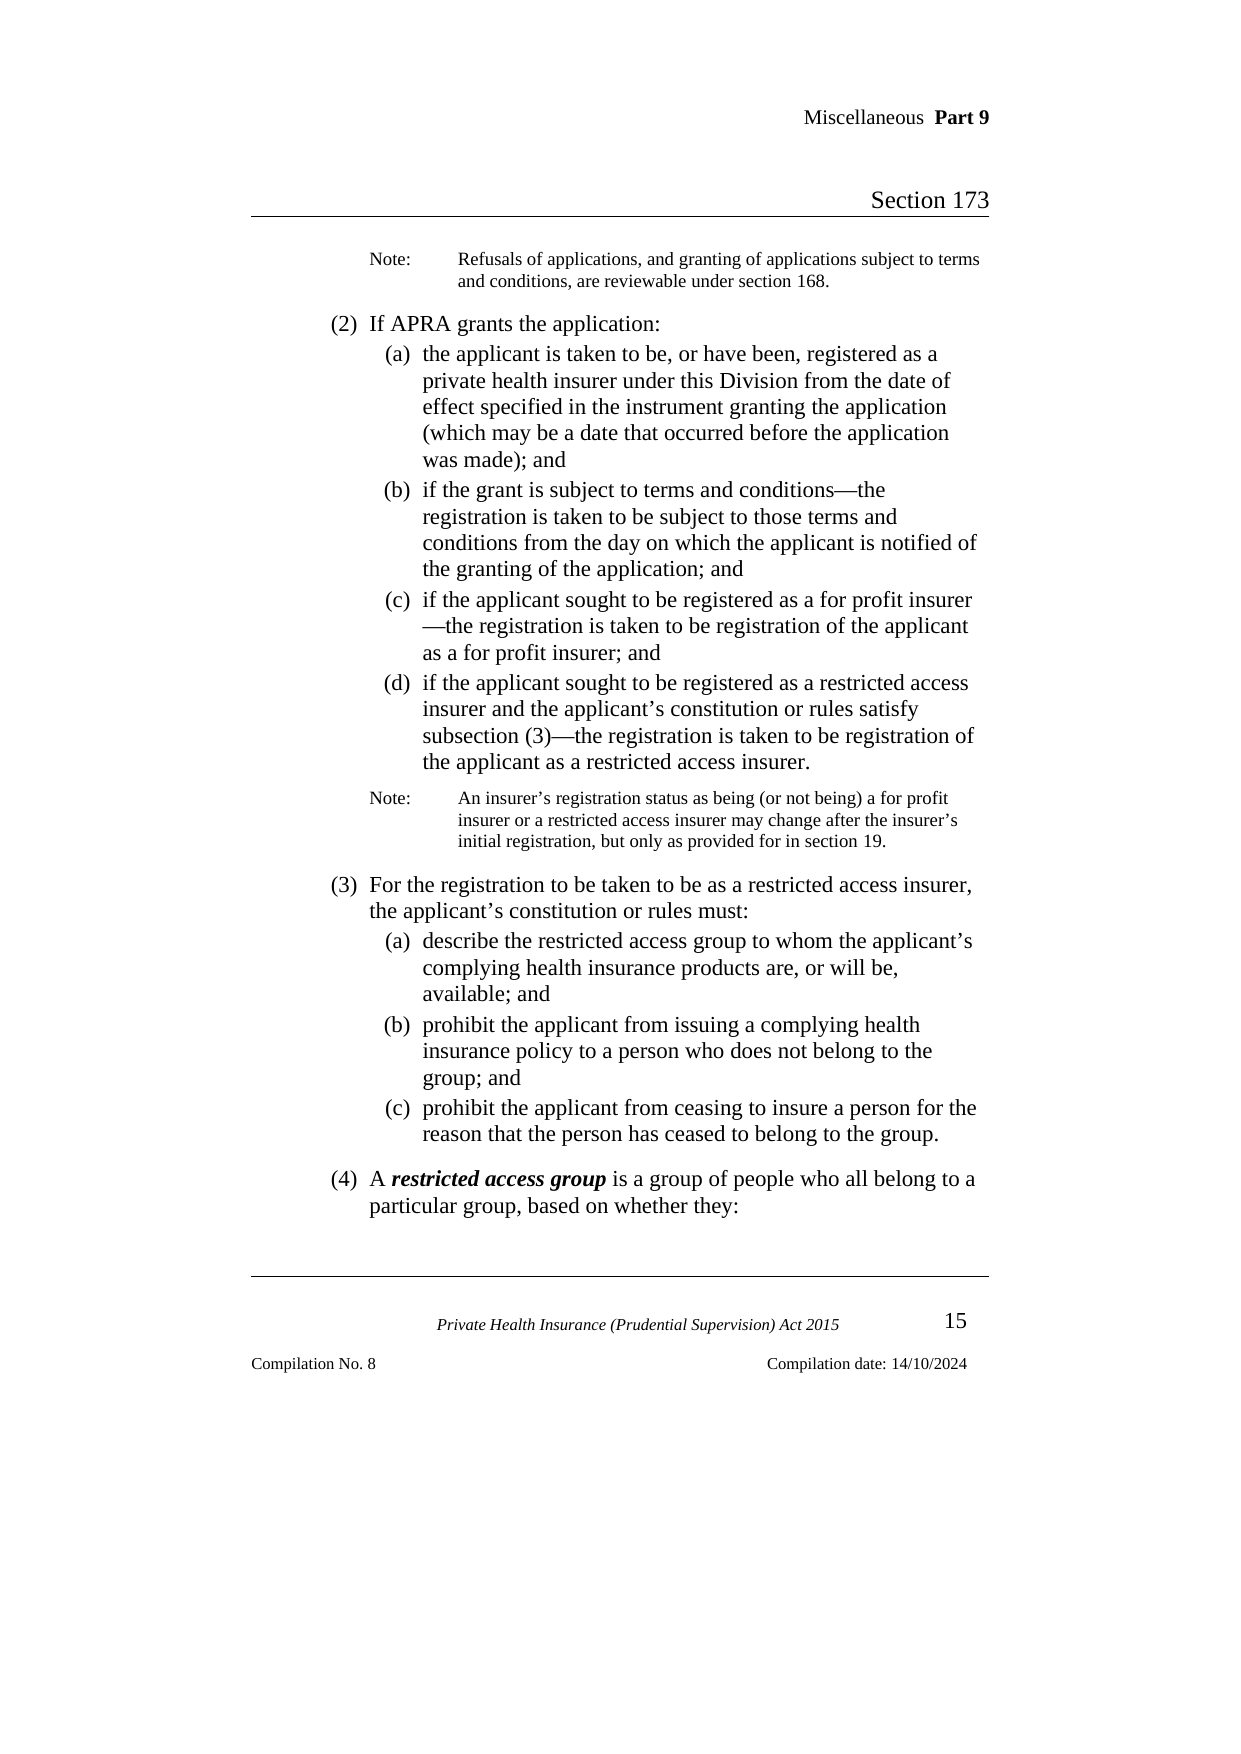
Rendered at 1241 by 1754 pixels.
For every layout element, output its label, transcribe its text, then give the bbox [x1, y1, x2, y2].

text Note: An insurer’s registration status as being (or not being) a for profit insurer or a restricted access insurer may change after the insurer’s initial registration, but only as provided for in section 19. [369, 787, 989, 852]
text (c) if the applicant sought to be registered as a for profit insurer—the registration is taken to be registration of the applicant as a for profit insurer; and [251, 586, 989, 665]
text (b) prohibit the applicant from issuing a complying health insurance policy to a person who does not belong to the group; and [251, 1011, 989, 1090]
text (d) if the applicant sought to be registered as a restricted access insurer and the applicant’s constitution or rules satisfy subsection (3)—the registration is taken to be registration of the applicant as a restricted access insurer. [251, 669, 989, 774]
text (a) describe the restricted access group to whom the applicant’s complying health insurance products are, or will be, available; and [251, 928, 989, 1007]
text (c) prohibit the applicant from ceasing to insure a person for the reason that the person has ceased to belong to the group. [251, 1094, 989, 1147]
text (3) For the registration to be taken to be as a restricted access insurer, the applicant’s constitution or rules must: [251, 871, 989, 923]
text (2) If APRA grants the application: [251, 310, 989, 336]
text (a) the applicant is taken to be, or have been, registered as a private health insurer under this Division from the date of effect specified in the instrument granting the application (which may be a date that occurred before the application was made); and [251, 340, 989, 472]
text Note: Refusals of applications, and granting of applications subject to terms and conditions, are reviewable under section 168. [369, 248, 989, 291]
text (4) A restricted access group is a group of people who all belong to a particular group, based on whether they: [251, 1166, 989, 1218]
text (b) if the grant is subject to terms and conditions—the registration is taken to be subject to those terms and conditions from the day on which the applicant is notified of the granting of the application; and [251, 476, 989, 582]
